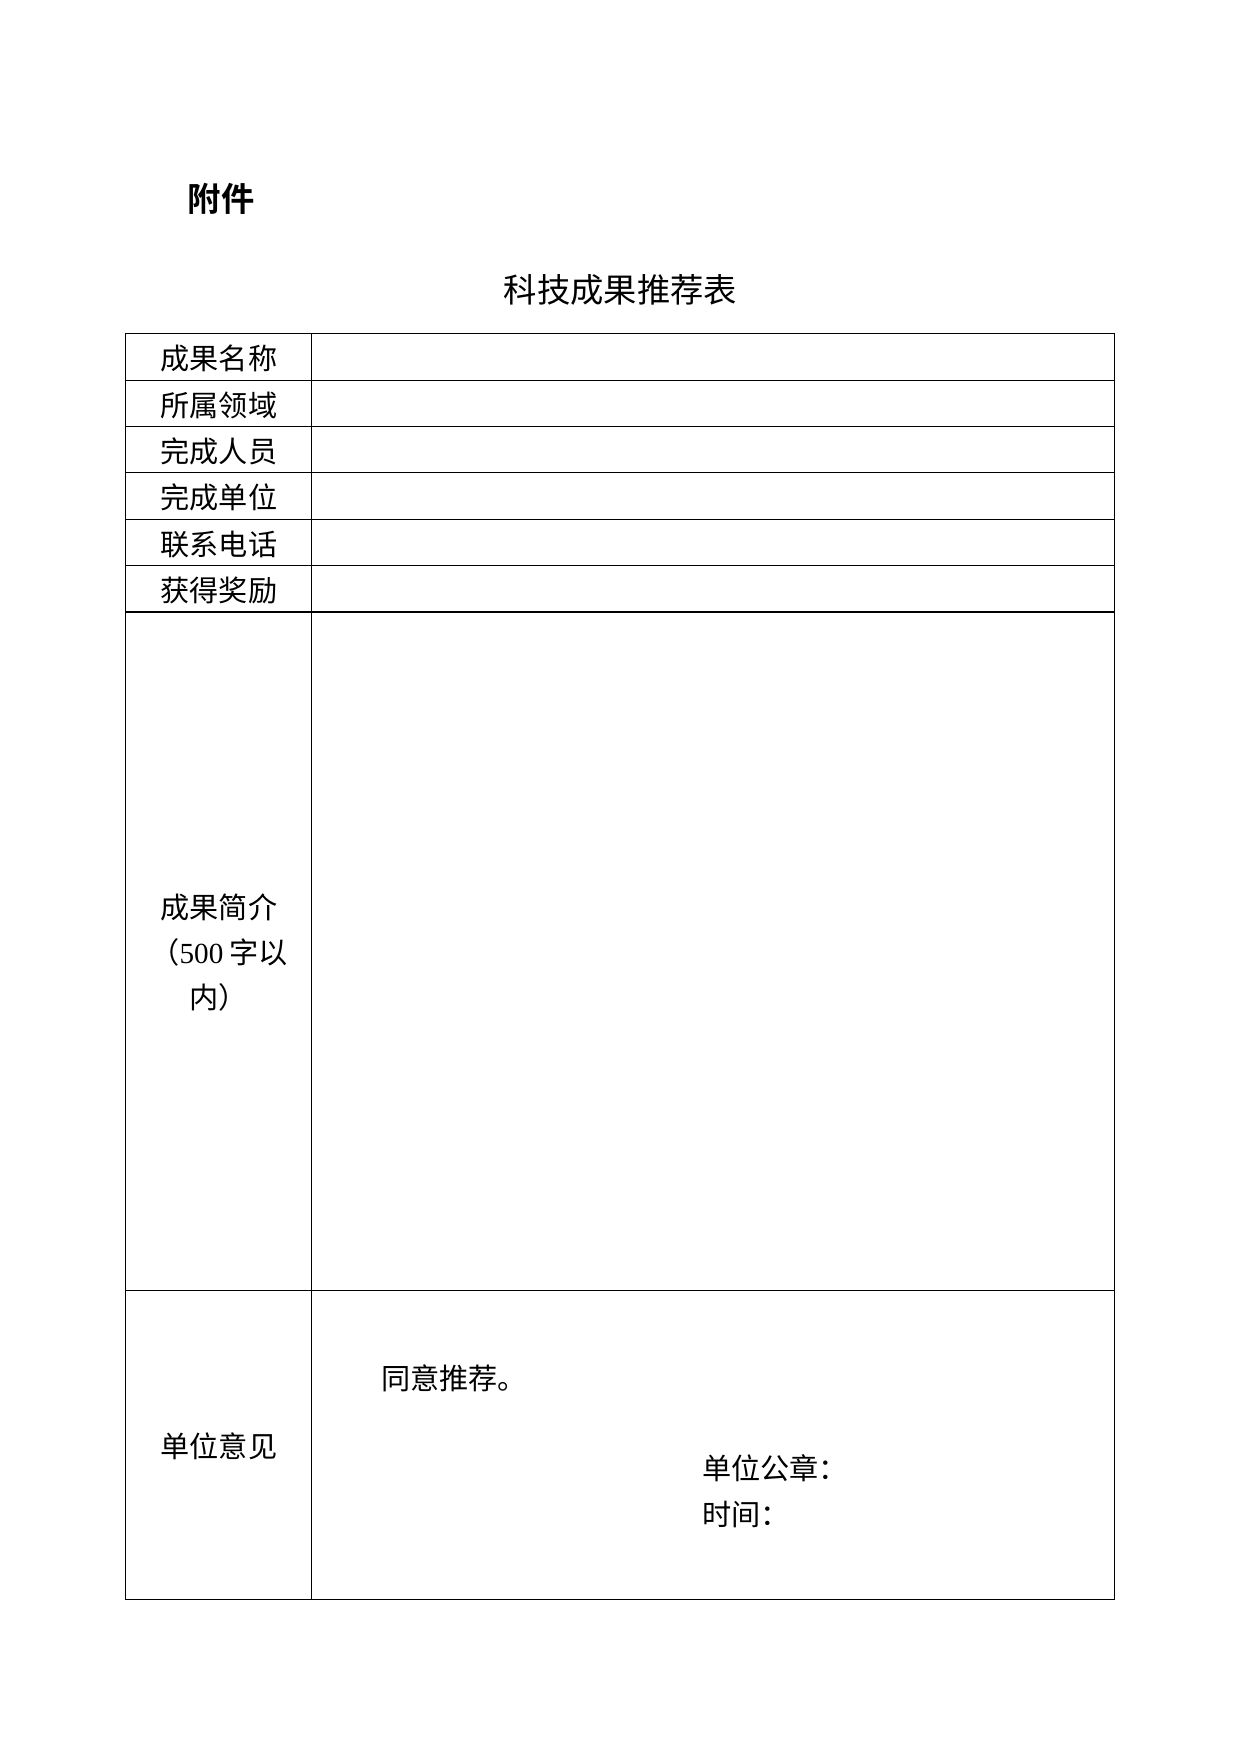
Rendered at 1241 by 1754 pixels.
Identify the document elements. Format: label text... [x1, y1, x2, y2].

table_cell 联系电话 [126, 520, 311, 565]
table_cell [312, 381, 1114, 426]
table_cell [312, 520, 1114, 565]
text 附件 [187, 152, 1053, 243]
table_cell 完成单位 [126, 473, 311, 519]
table_cell 单位意见 [126, 1291, 311, 1598]
table_cell 所属领域 [126, 381, 311, 426]
table_header [312, 334, 1114, 379]
table_cell [312, 473, 1114, 519]
table_cell 获得奖励 [126, 566, 311, 611]
text 科技成果推荐表 [187, 243, 1053, 333]
table_cell 完成人员 [126, 427, 311, 472]
table_cell 同意推荐。 单位公章： 时间： [312, 1291, 1114, 1598]
table_cell [312, 566, 1114, 611]
table_cell 成果简介（500字以内） [126, 613, 311, 1289]
table_cell [312, 613, 1114, 1289]
table_cell [312, 427, 1114, 472]
table_header 成果名称 [126, 334, 311, 379]
